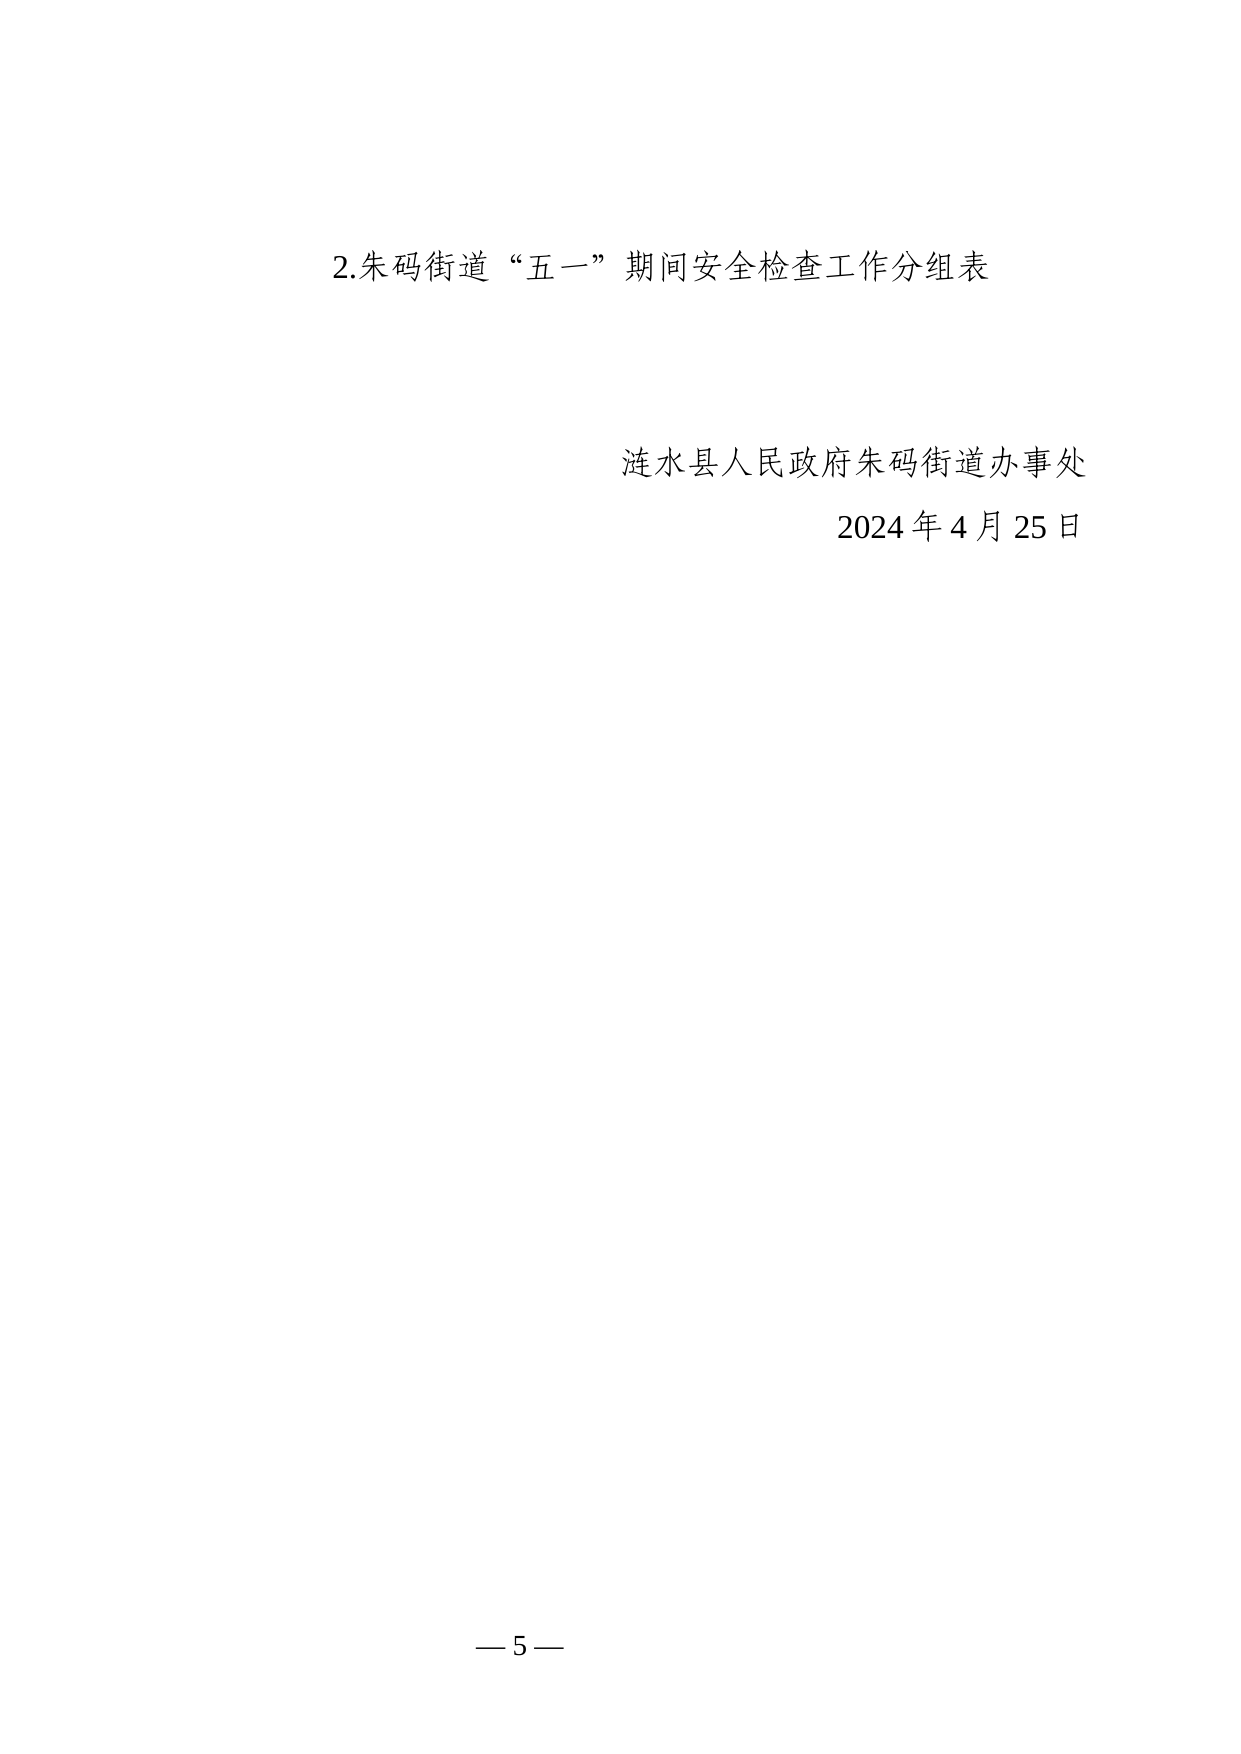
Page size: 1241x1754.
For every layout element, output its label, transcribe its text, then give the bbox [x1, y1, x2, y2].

text 涟水县人民政府朱码街道办事处 [165, 428, 1087, 493]
text 2024年4月25日 [165, 493, 1087, 558]
text 2.朱码街道“五一”期间安全检查工作分组表 [165, 233, 1087, 298]
